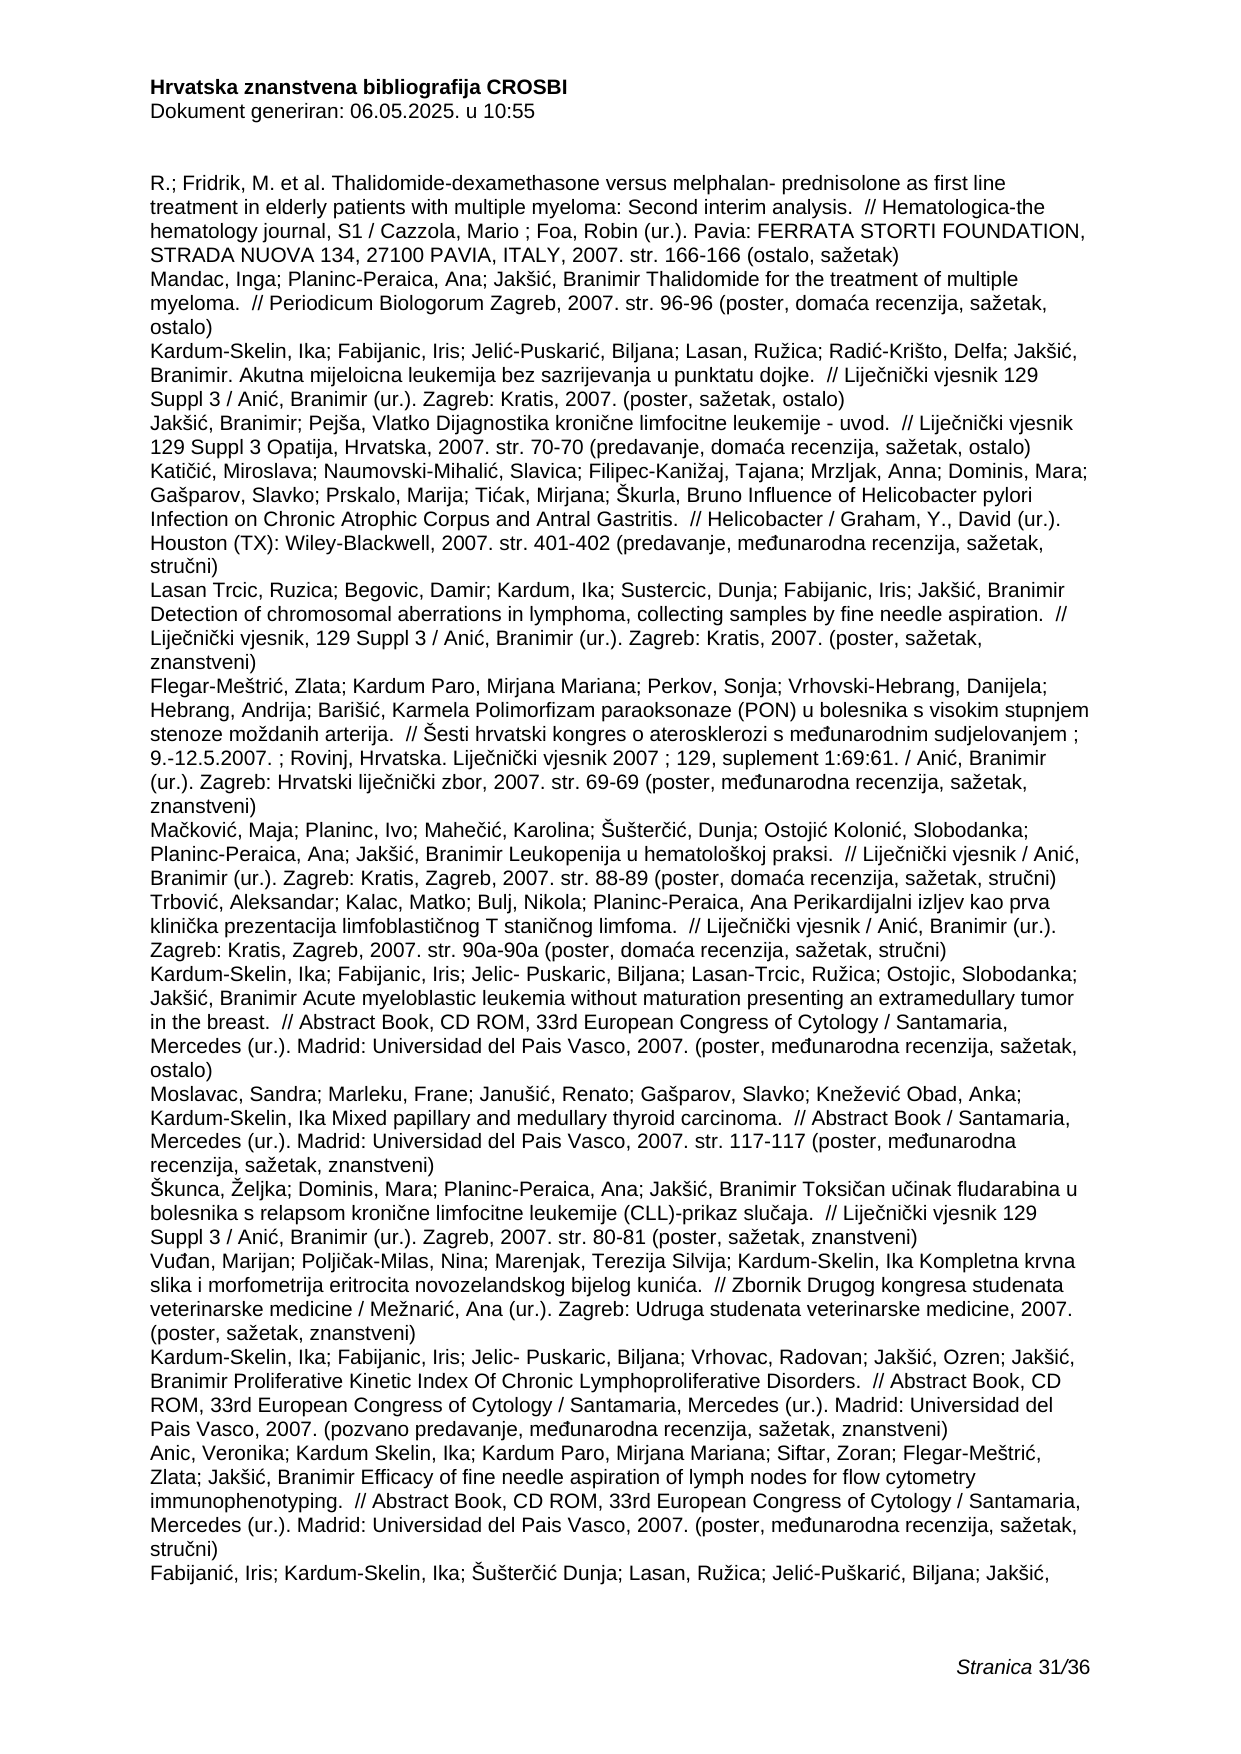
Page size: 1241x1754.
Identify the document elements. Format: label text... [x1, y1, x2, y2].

text Anic, Veronika; Kardum Skelin, Ika; Kardum Paro, Mirjana Mariana; Siftar, Zoran; Flegar-Meštrić, Zlata; Jakšić, Branimir [150, 1441, 1090, 1561]
text Kardum-Skelin, Ika; Fabijanic, Iris; Jelić-Puskarić, Biljana; Lasan, Ružica; Radić-Krišto, Delfa; Jakšić, Branimir. [150, 339, 1090, 411]
text Kardum-Skelin, Ika; Fabijanic, Iris; Jelic- Puskaric, Biljana; Lasan-Trcic, Ružica; Ostojic, Slobodanka; Jakšić, Branimir [150, 962, 1090, 1081]
text Moslavac, Sandra; Marleku, Frane; Janušić, Renato; Gašparov, Slavko; Knežević Obad, Anka; Kardum-Skelin, Ika [150, 1081, 1090, 1177]
text Katičić, Miroslava; Naumovski-Mihalić, Slavica; Filipec-Kanižaj, Tajana; Mrzljak, Anna; Dominis, Mara; Gašparov, Slavko; Prskalo, Marija; Tićak, Mirjana; Škurla, Bruno [150, 458, 1090, 578]
text Mačković, Maja; Planinc, Ivo; Mahečić, Karolina; Šušterčić, Dunja; Ostojić Kolonić, Slobodanka; Planinc-Peraica, Ana; Jakšić, Branimir [150, 818, 1090, 890]
text Škunca, Željka; Dominis, Mara; Planinc-Peraica, Ana; Jakšić, Branimir [150, 1177, 1090, 1249]
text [150, 171, 1090, 267]
text Mandac, Inga; Planinc-Peraica, Ana; Jakšić, Branimir [150, 267, 1090, 339]
text Flegar-Meštrić, Zlata; Kardum Paro, Mirjana Mariana; Perkov, Sonja; Vrhovski-Hebrang, Danijela; Hebrang, Andrija; Barišić, Karmela [150, 674, 1090, 818]
text Jakšić, Branimir; Pejša, Vlatko [150, 411, 1090, 458]
text Vuđan, Marijan; Poljičak-Milas, Nina; Marenjak, Terezija Silvija; Kardum-Skelin, Ika [150, 1249, 1090, 1345]
text Trbović, Aleksandar; Kalac, Matko; Bulj, Nikola; Planinc-Peraica, Ana [150, 890, 1090, 962]
text Kardum-Skelin, Ika; Fabijanic, Iris; Jelic- Puskaric, Biljana; Vrhovac, Radovan; Jakšić, Ozren; Jakšić, Branimir [150, 1345, 1090, 1441]
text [150, 1561, 1090, 1584]
text Lasan Trcic, Ruzica; Begovic, Damir; Kardum, Ika; Sustercic, Dunja; Fabijanic, Iris; Jakšić, Branimir [150, 578, 1090, 674]
